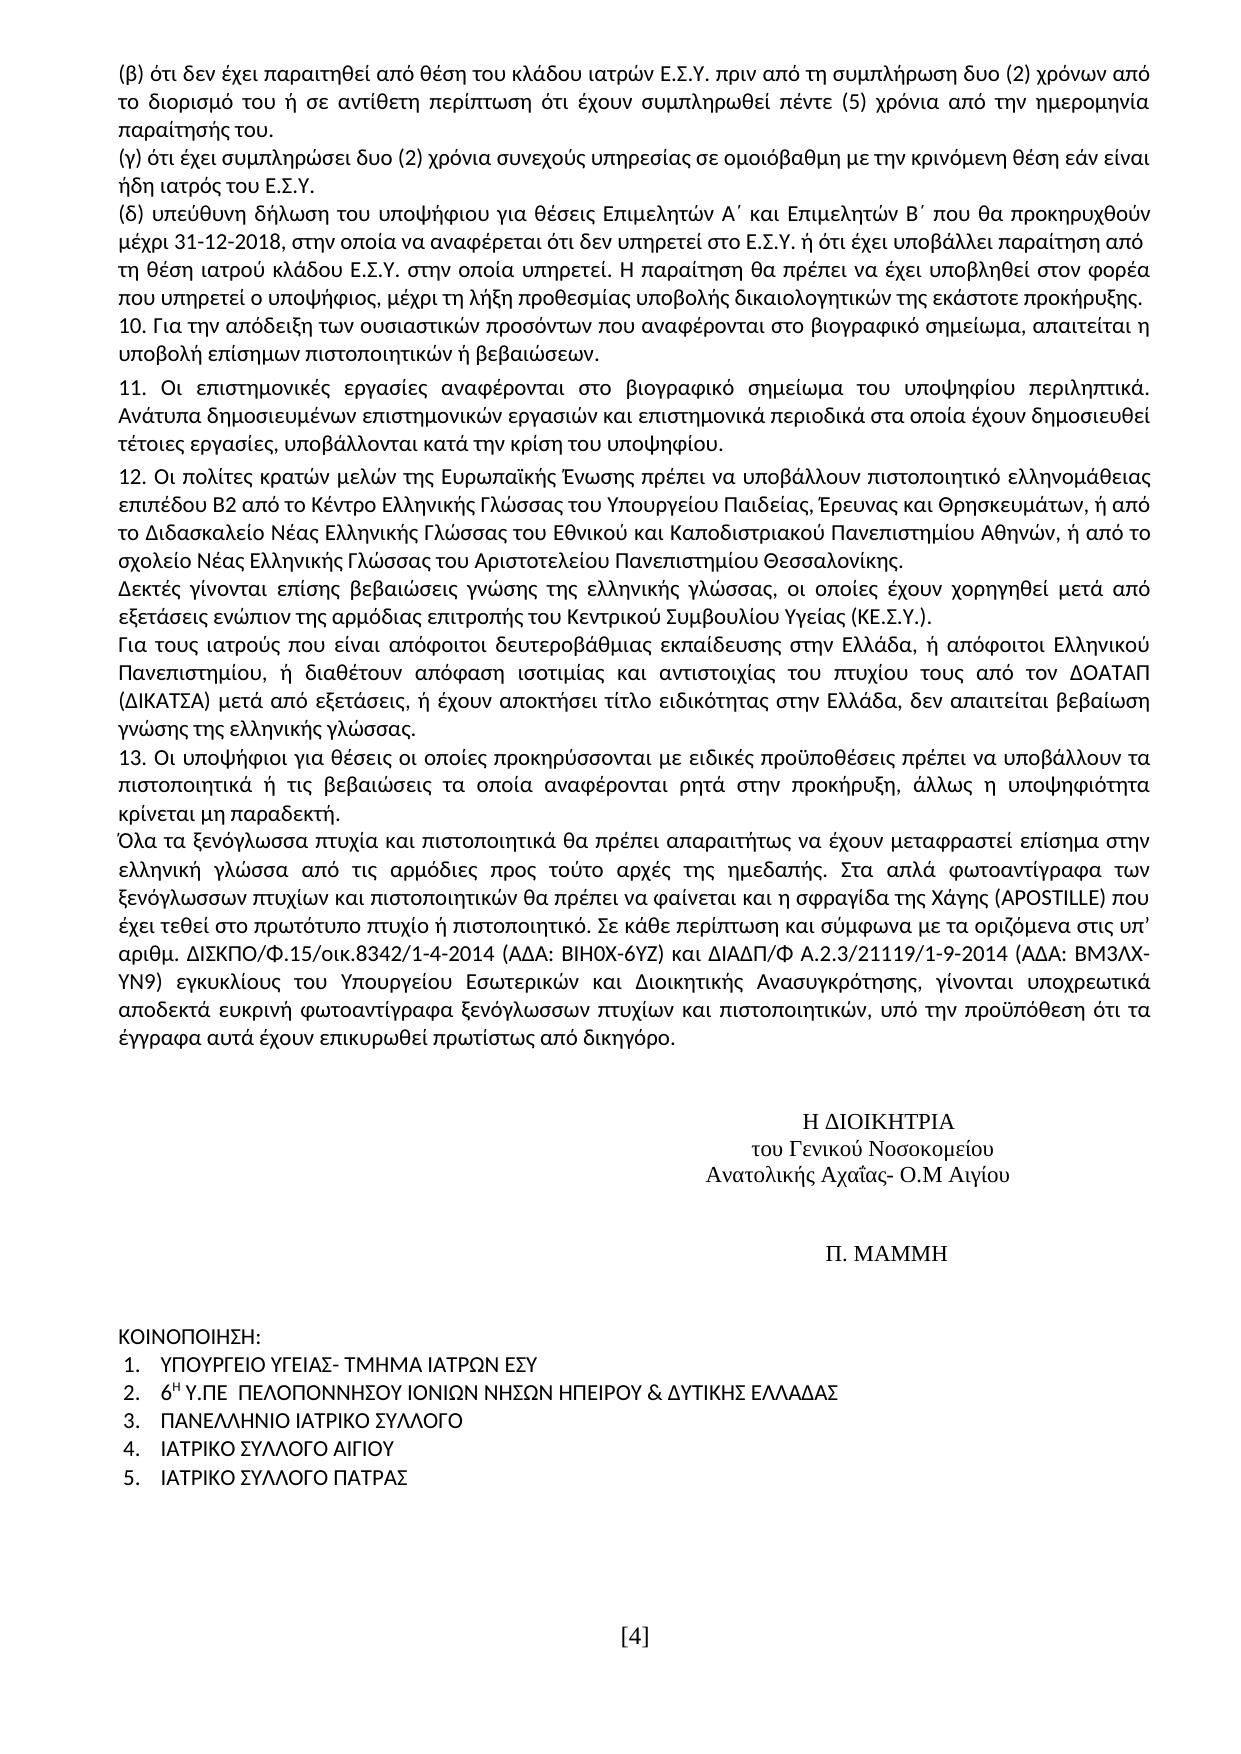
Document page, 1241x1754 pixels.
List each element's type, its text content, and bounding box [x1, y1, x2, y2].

text Δεκτές γίνονται επίσης βεβαιώσεις γνώσης της ελληνικής γλώσσας, οι οποίες έχουν χορηγηθεί μετά από εξετάσεις ενώπιον της αρμόδιας επιτροπής του Κεντρικού Συμβουλίου Υγείας (ΚΕ.Σ.Υ.). [118, 574, 1152, 631]
text ΚΟΙΝΟΠΟΙΗΣΗ: [118, 1322, 1152, 1351]
text Όλα τα ξενόγλωσσα πτυχία και πιστοποιητικά θα πρέπει απαραιτήτως να έχουν μεταφραστεί επίσημα στην ελληνική γλώσσα από τις αρμόδιες προς τούτο αρχές της ημεδαπής. Στα απλά φωτοαντίγραφα των ξενόγλωσσων πτυχίων και πιστοποιητικών θα πρέπει να φαίνεται και η σφραγίδα της Χάγης (APOSTILLE) που έχει τεθεί στο πρωτότυπο πτυχίο ή πιστοποιητικό. Σε κάθε περίπτωση και σύμφωνα με τα οριζόμενα στις υπ’ αριθμ. ΔΙΣΚΠΟ/Φ.15/οικ.8342/1-4-2014 (ΑΔΑ: ΒΙΗ0Χ-6ΥΖ) και ΔΙΑΔΠ/Φ Α.2.3/21119/1-9-2014 (ΑΔΑ: ΒΜ3ΛΧ-ΥΝ9) εγκυκλίους του Υπουργείου Εσωτερικών και Διοικητικής Ανασυγκρότησης, γίνονται υποχρεωτικά αποδεκτά ευκρινή φωτοαντίγραφα ξενόγλωσσων πτυχίων και πιστοποιητικών, υπό την προϋπόθεση ότι τα έγγραφα αυτά έχουν επικυρωθεί πρωτίστως από δικηγόρο. [118, 827, 1152, 1051]
text 12. Οι πολίτες κρατών μελών της Ευρωπαϊκής Ένωσης πρέπει να υποβάλλουν πιστοποιητικό ελληνομάθειας επιπέδου Β2 από το Κέντρο Ελληνικής Γλώσσας του Υπουργείου Παιδείας, Έρευνας και Θρησκευμάτων, ή από το Διδασκαλείο Νέας Ελληνικής Γλώσσας του Εθνικού και Καποδιστριακού Πανεπιστημίου Αθηνών, ή από το σχολείο Νέας Ελληνικής Γλώσσας του Αριστοτελείου Πανεπιστημίου Θεσσαλονίκης. [118, 462, 1152, 574]
text (δ) υπεύθυνη δήλωση του υποψήφιου για θέσεις Επιμελητών Α΄ και Επιμελητών Β΄ που θα προκηρυχθούν μέχρι 31-12-2018, στην οποία να αναφέρεται ότι δεν υπηρετεί στο Ε.Σ.Υ. ή ότι έχει υποβάλλει παραίτηση από [118, 199, 1152, 255]
list 6Η Υ.ΠΕ ΠΕΛΟΠΟΝΝΗΣΟΥ ΙΟΝΙΩΝ ΝΗΣΩΝ ΗΠΕΙΡΟΥ & ΔΥΤΙΚΗΣ ΕΛΛΑΔΑΣ [123, 1378, 1152, 1407]
text 11. Οι επιστημονικές εργασίες αναφέρονται στο βιογραφικό σημείωμα του υποψηφίου περιληπτικά. Ανάτυπα δημοσιευμένων επιστημονικών εργασιών και επιστημονικά περιοδικά στα οποία έχουν δημοσιευθεί τέτοιες εργασίες, υποβάλλονται κατά την κρίση του υποψηφίου. [118, 373, 1152, 457]
text (β) ότι δεν έχει παραιτηθεί από θέση του κλάδου ιατρών Ε.Σ.Υ. πριν από τη συμπλήρωση δυο (2) χρόνων από το διορισμό του ή σε αντίθετη περίπτωση ότι έχουν συμπληρωθεί πέντε (5) χρόνια από την ημερομηνία παραίτησής του. [118, 59, 1152, 143]
list ΙΑΤΡΙΚΟ ΣΥΛΛΟΓΟ ΠΑΤΡΑΣ [123, 1463, 1152, 1491]
text τη θέση ιατρού κλάδου Ε.Σ.Υ. στην οποία υπηρετεί. Η παραίτηση θα πρέπει να έχει υποβληθεί στον φορέα που υπηρετεί ο υποψήφιος, μέχρι τη λήξη προθεσμίας υποβολής δικαιολογητικών της εκάστοτε προκήρυξης. [118, 255, 1152, 311]
text Για τους ιατρούς που είναι απόφοιτοι δευτεροβάθμιας εκπαίδευσης στην Ελλάδα, ή απόφοιτοι Ελληνικού Πανεπιστημίου, ή διαθέτουν απόφαση ισοτιμίας και αντιστοιχίας του πτυχίου τους από τον ΔΟΑΤΑΠ (ΔΙΚΑΤΣΑ) μετά από εξετάσεις, ή έχουν αποκτήσει τίτλο ειδικότητας στην Ελλάδα, δεν απαιτείται βεβαίωση γνώσης της ελληνικής γλώσσας. [118, 631, 1152, 743]
text 10. Για την απόδειξη των ουσιαστικών προσόντων που αναφέρονται στο βιογραφικό σημείωμα, απαιτείται η υποβολή επίσημων πιστοποιητικών ή βεβαιώσεων. [118, 311, 1152, 367]
list ΙΑΤΡΙΚΟ ΣΥΛΛΟΓΟ ΑΙΓΙΟΥ [123, 1434, 1152, 1463]
text 13. Οι υποψήφιοι για θέσεις οι οποίες προκηρύσσονται με ειδικές προϋποθέσεις πρέπει να υποβάλλουν τα πιστοποιητικά ή τις βεβαιώσεις τα οποία αναφέρονται ρητά στην προκήρυξη, άλλως η υποψηφιότητα κρίνεται μη παραδεκτή. [118, 743, 1152, 827]
list ΠΑΝΕΛΛΗΝΙΟ ΙΑΤΡΙΚΟ ΣΥΛΛΟΓΟ [123, 1407, 1152, 1434]
text (γ) ότι έχει συμπληρώσει δυο (2) χρόνια συνεχούς υπηρεσίας σε ομοιόβαθμη με την κρινόμενη θέση εάν είναι ήδη ιατρός του Ε.Σ.Υ. [118, 143, 1152, 199]
table_header Η ΔΙΟΙΚΗΤΡΙΑ του Γενικού Νοσοκομείου Ανατολικής Αχαΐας- Ο.Μ Αιγίου Π. ΜΑΜΜΗ [694, 1108, 1063, 1266]
list ΥΠΟΥΡΓΕΙΟ ΥΓΕΙΑΣ- ΤΜΗΜΑ ΙΑΤΡΩΝ ΕΣΥ [123, 1351, 1152, 1378]
